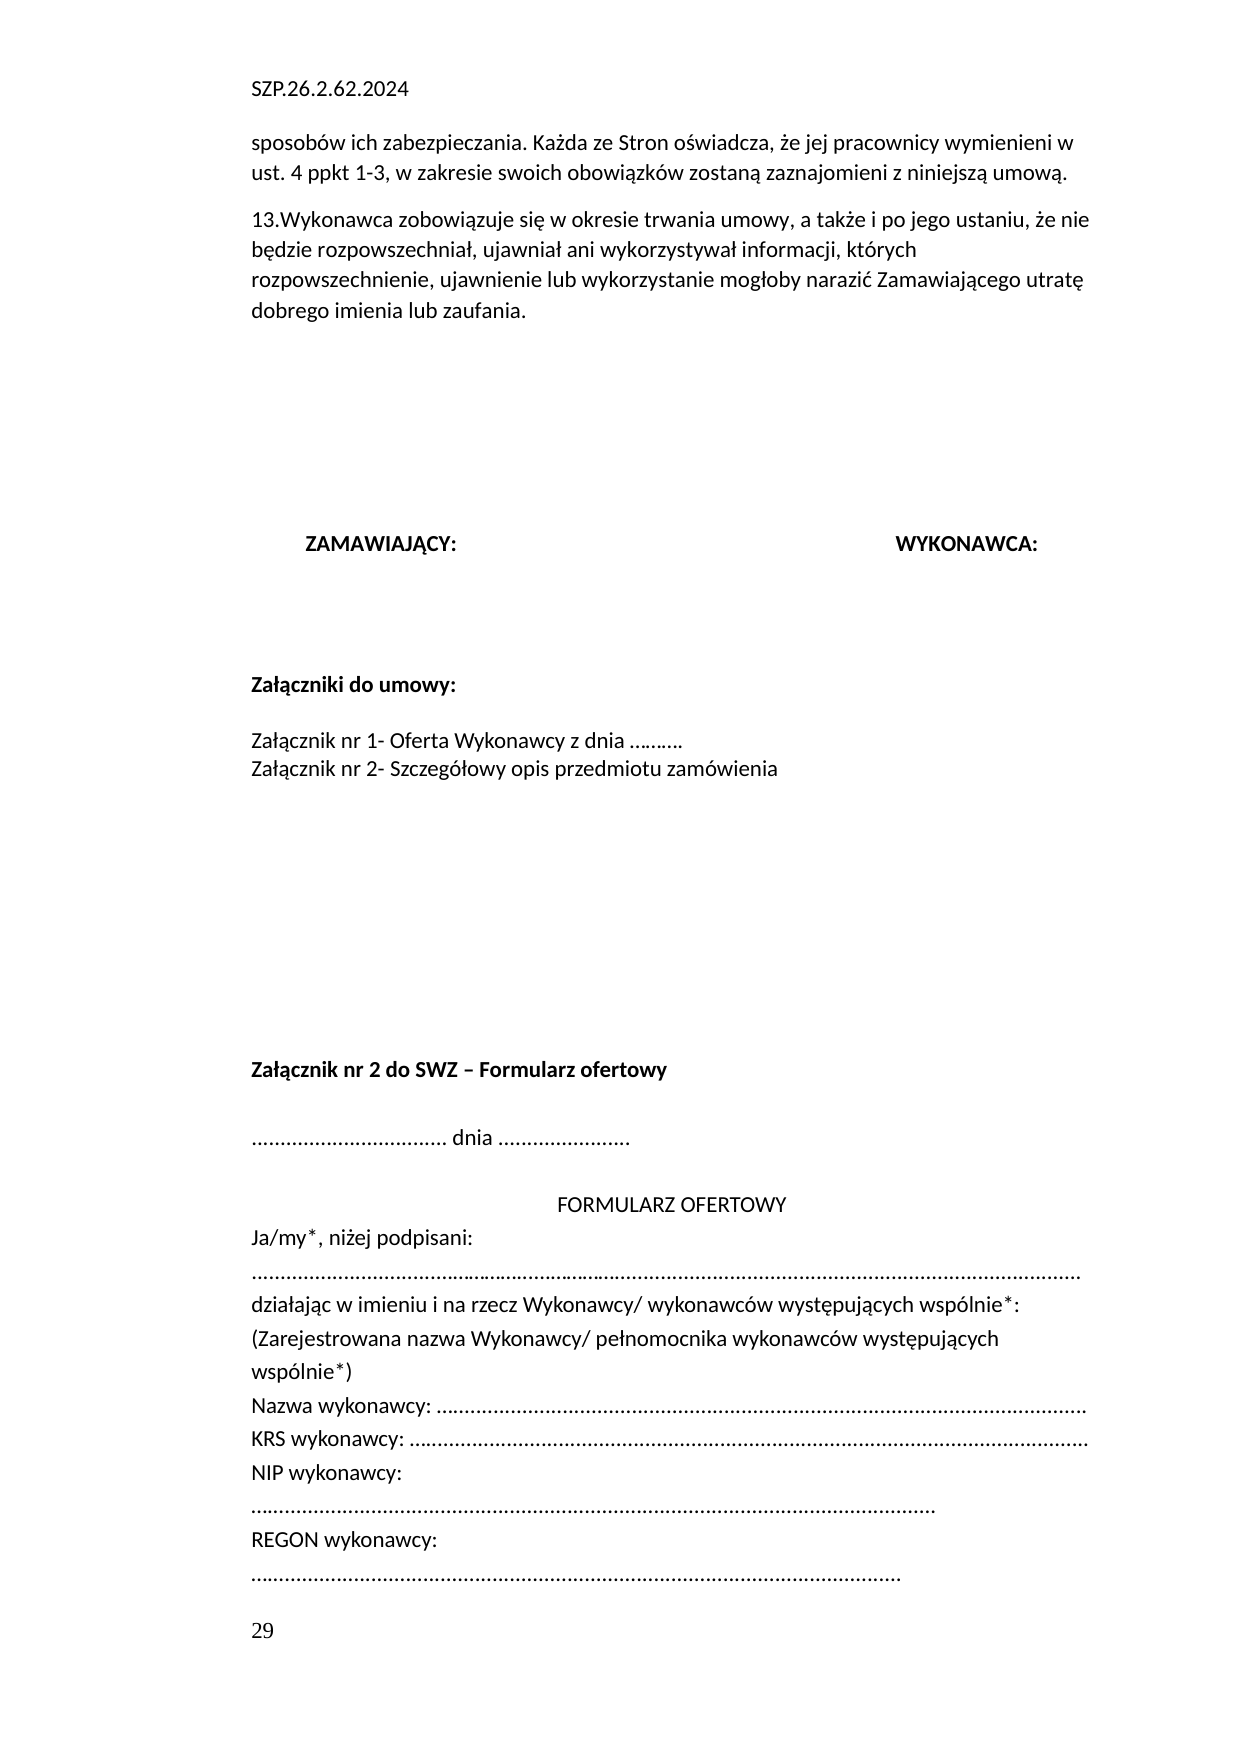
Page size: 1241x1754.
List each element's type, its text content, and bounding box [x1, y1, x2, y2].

text NIP wykonawcy: ….................................................................................................................... [251, 1458, 1093, 1520]
text Ja/my*, niżej podpisani: [251, 1223, 1093, 1251]
text FORMULARZ OFERTOWY [251, 1190, 1093, 1218]
text 13.Wykonawca zobowiązuje się w okresie trwania umowy, a także i po jego ustaniu, że nie będzie rozpowszechniał, ujawniał ani wykorzystywał informacji, których rozpowszechnienie, ujawnienie lub wykorzystanie mogłoby narazić Zamawiającego utratę dobrego imienia lub zaufania. [251, 205, 1093, 324]
text Załącznik nr 1- Oferta Wykonawcy z dnia ………. [251, 726, 1093, 754]
text ...................................…………......…………................................................................................. [251, 1257, 1093, 1285]
text (Zarejestrowana nazwa Wykonawcy/ pełnomocnika wykonawców występujących wspólnie*) [251, 1324, 1093, 1386]
text REGON wykonawcy: ….............................................................................................................. [251, 1525, 1093, 1587]
text Załączniki do umowy: [251, 670, 1093, 698]
text Nazwa wykonawcy: ….............................................................................................................. [251, 1391, 1093, 1419]
text działając w imieniu i na rzecz Wykonawcy/ wykonawców występujących wspólnie*: [251, 1290, 1093, 1318]
text Załącznik nr 2- Szczegółowy opis przedmiotu zamówienia [251, 754, 1093, 782]
text KRS wykonawcy: …................................................................................................................... [251, 1424, 1093, 1453]
text Załącznik nr 2 do SWZ – Formularz ofertowy [251, 1056, 1093, 1084]
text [251, 128, 1093, 186]
text .................................. dnia ....................... [251, 1123, 1093, 1151]
text ZAMAWIAJĄCY: WYKONAWCA: [251, 529, 1093, 558]
